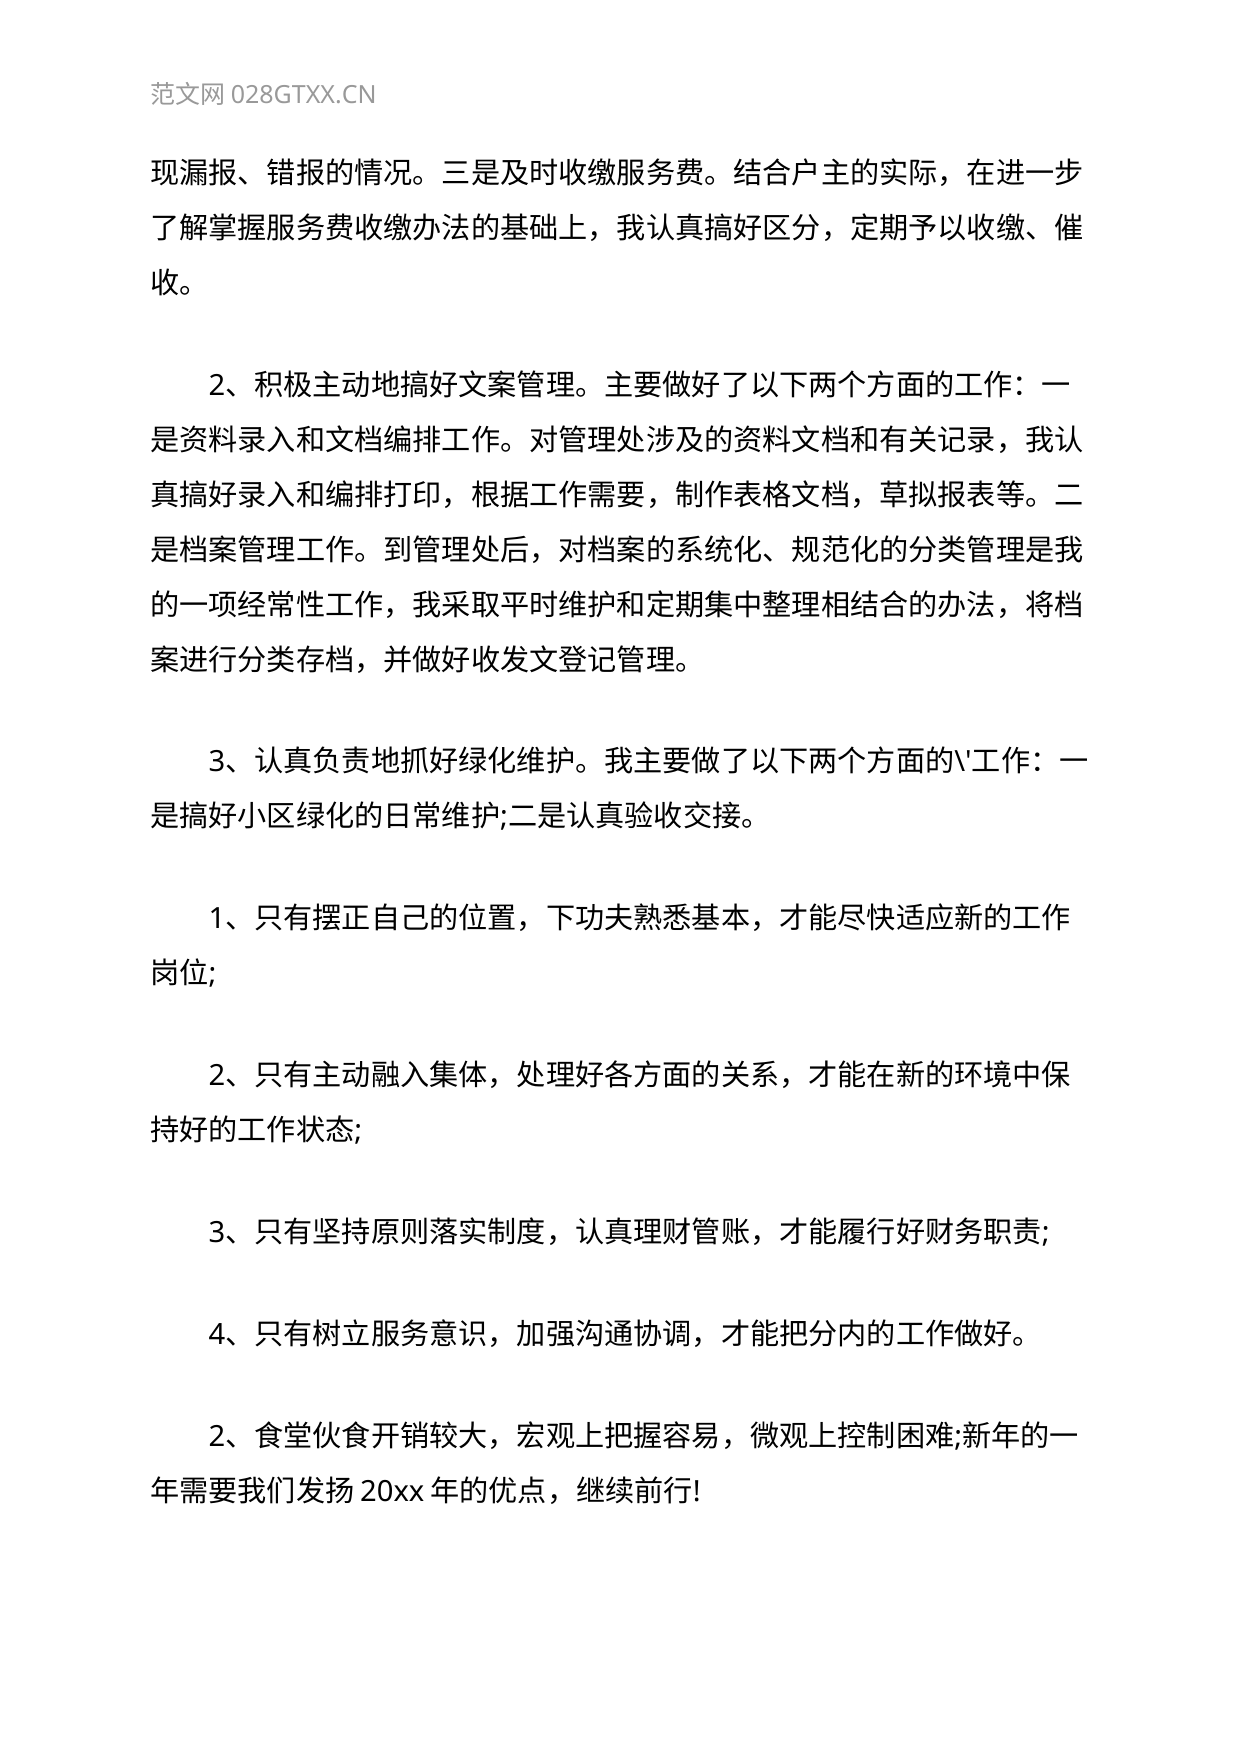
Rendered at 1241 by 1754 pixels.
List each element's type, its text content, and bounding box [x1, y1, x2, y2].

text 3、认真负责地抓好绿化维护。我主要做了以下两个方面的\'工作：一是搞好小区绿化的日常维护;二是认真验收交接。 [150, 738, 1090, 835]
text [150, 150, 1090, 302]
text 2、只有主动融入集体，处理好各方面的关系，才能在新的环境中保持好的工作状态; [150, 1052, 1090, 1149]
text 3、只有坚持原则落实制度，认真理财管账，才能履行好财务职责; [150, 1209, 1090, 1251]
text 2、食堂伙食开销较大，宏观上把握容易，微观上控制困难;新年的一年需要我们发扬20xx年的优点，继续前行! [150, 1413, 1090, 1510]
text 1、只有摆正自己的位置，下功夫熟悉基本，才能尽快适应新的工作岗位; [150, 895, 1090, 992]
text 4、只有树立服务意识，加强沟通协调，才能把分内的工作做好。 [150, 1311, 1090, 1353]
text 2、积极主动地搞好文案管理。主要做好了以下两个方面的工作：一是资料录入和文档编排工作。对管理处涉及的资料文档和有关记录，我认真搞好录入和编排打印，根据工作需要，制作表格文档，草拟报表等。二是档案管理工作。到管理处后，对档案的系统化、规范化的分类管理是我的一项经常性工作，我采取平时维护和定期集中整理相结合的办法，将档案进行分类存档，并做好收发文登记管理。 [150, 362, 1090, 678]
